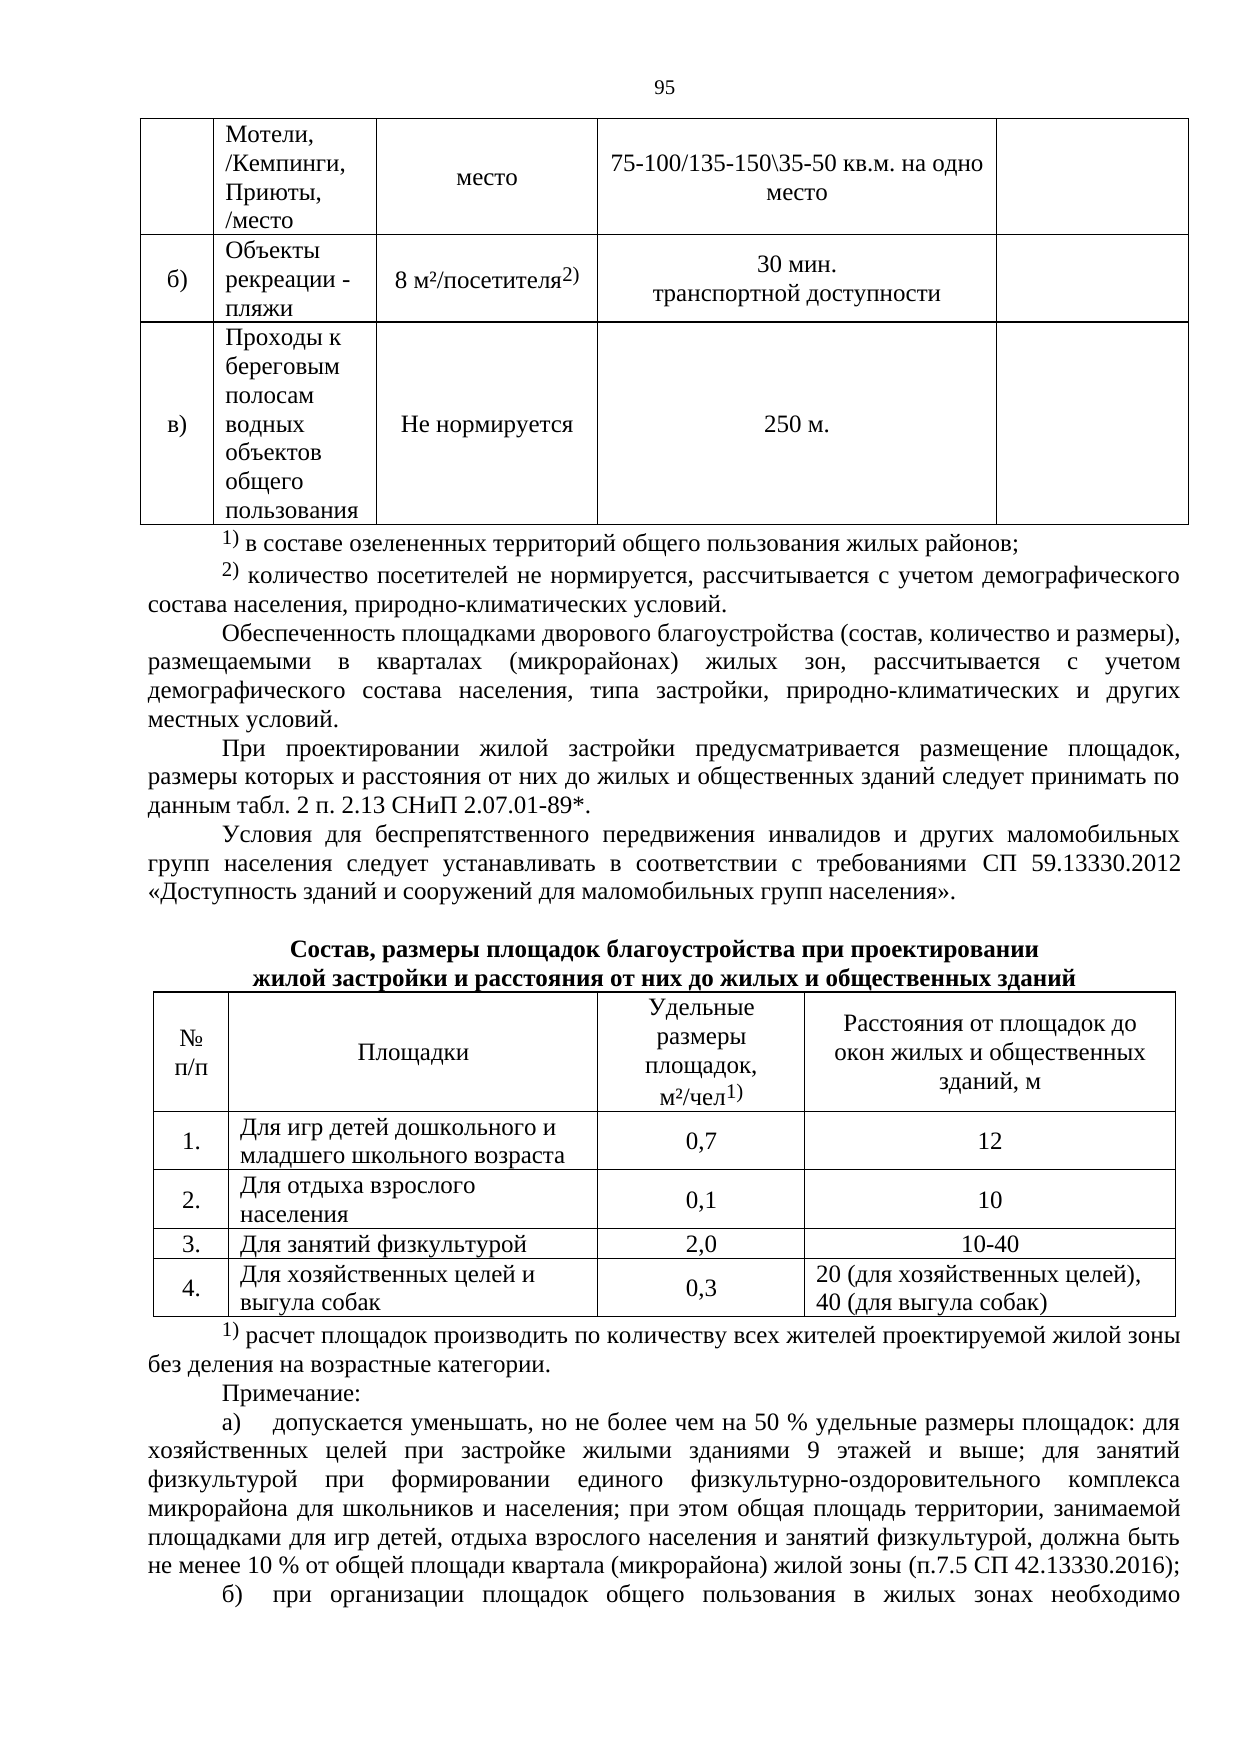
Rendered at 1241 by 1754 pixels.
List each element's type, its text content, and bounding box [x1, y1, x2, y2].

text При проектировании жилой застройки предусматривается размещение площадок, размеры которых и расстояния от них до жилых и общественных зданий следует принимать по данным табл. 2 п. 2.13 СНиП 2.07.01-89*. [148, 733, 1181, 819]
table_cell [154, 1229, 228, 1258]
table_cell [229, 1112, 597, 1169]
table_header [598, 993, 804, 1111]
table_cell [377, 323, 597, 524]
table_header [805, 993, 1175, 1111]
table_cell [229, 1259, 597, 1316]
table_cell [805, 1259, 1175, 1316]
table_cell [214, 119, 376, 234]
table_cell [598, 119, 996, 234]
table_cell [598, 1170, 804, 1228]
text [148, 1579, 1181, 1608]
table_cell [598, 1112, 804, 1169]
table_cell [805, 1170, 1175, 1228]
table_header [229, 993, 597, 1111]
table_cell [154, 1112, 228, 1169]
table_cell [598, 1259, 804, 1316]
text 1) расчет площадок производить по количеству всех жителей проектируемой жилой зоны без деления на возрастные категории. [148, 1317, 1181, 1378]
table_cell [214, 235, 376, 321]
text Состав, размеры площадок благоустройства при проектировании жилой застройки и расстояния от них до жилых и общественных зданий [148, 934, 1181, 991]
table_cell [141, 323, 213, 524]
text Примечание: [148, 1378, 1181, 1407]
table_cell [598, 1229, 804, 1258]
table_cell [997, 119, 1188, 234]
text Обеспеченность площадками дворового благоустройства (состав, количество и размеры), размещаемыми в кварталах (микрорайонах) жилых зон, рассчитывается с учетом демографического состава населения, типа застройки, природно-климатических и других местных условий. [148, 618, 1181, 733]
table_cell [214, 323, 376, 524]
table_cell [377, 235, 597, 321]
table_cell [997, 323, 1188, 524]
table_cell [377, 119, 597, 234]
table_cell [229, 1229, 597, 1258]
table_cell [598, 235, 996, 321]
text а) допускается уменьшать, но не более чем на 50 % удельные размеры площадок: для хозяйственных целей при застройке жилыми зданиями 9 этажей и выше; для занятий физкультурой при формировании единого физкультурно-оздоровительного комплекса микрорайона для школьников и населения; при этом общая площадь территории, занимаемой площадками для игр детей, отдыха взрослого населения и занятий физкультурой, должна быть не менее 10 % от общей площади квартала (микрорайона) жилой зоны (п.7.5 СП 42.13330.2016); [148, 1407, 1181, 1579]
text 2) количество посетителей не нормируется, рассчитывается с учетом демографического состава населения, природно-климатических условий. [148, 557, 1181, 618]
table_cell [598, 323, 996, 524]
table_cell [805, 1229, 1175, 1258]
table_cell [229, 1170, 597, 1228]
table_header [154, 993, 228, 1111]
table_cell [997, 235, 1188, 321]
text 1) в составе озелененных территорий общего пользования жилых районов; [148, 525, 1181, 557]
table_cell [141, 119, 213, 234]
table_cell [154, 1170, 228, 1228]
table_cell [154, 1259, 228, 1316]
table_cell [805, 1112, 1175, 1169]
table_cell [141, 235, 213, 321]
text Условия для беспрепятственного передвижения инвалидов и других маломобильных групп населения следует устанавливать в соответствии с требованиями СП 59.13330.2012 «Доступность зданий и сооружений для маломобильных групп населения». [148, 819, 1181, 905]
